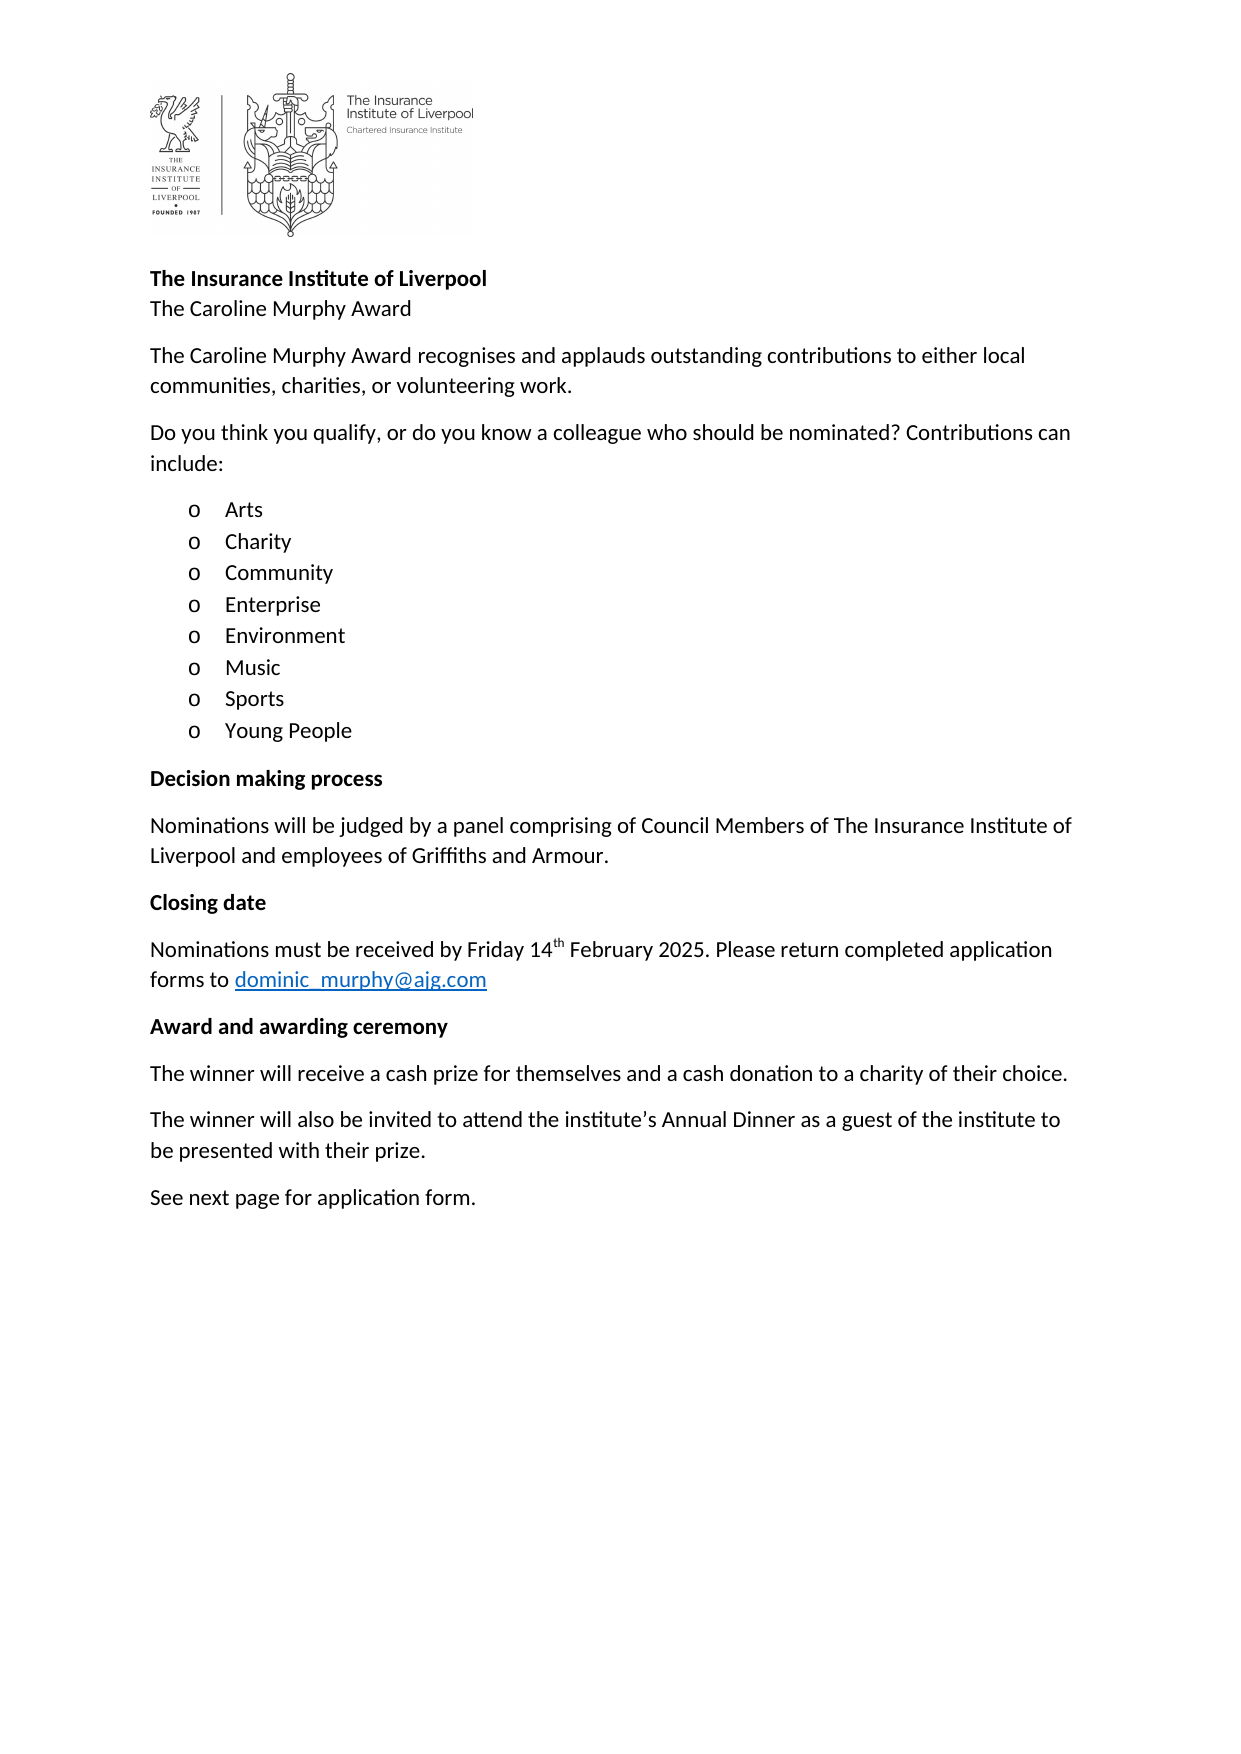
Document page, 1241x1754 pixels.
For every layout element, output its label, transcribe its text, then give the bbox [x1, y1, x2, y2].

list Young People [187, 716, 1090, 745]
text Nominations will be judged by a panel comprising of Council Members of The Insurance Institute of Liverpool and employees of Griffiths and Armour. [150, 811, 1090, 869]
list Music [187, 653, 1090, 682]
text Award and awarding ceremony [150, 1012, 1090, 1040]
text The winner will also be invited to attend the institute’s Annual Dinner as a guest of the institute to be presented with their prize. [150, 1106, 1090, 1164]
list Charity [187, 527, 1090, 556]
list Enterprise [187, 590, 1090, 619]
text Nominations must be received by Friday 14th February 2025. Please return completed application forms to dominic_murphy@ajg.com [150, 935, 1090, 993]
picture [150, 73, 473, 237]
text The winner will receive a cash prize for themselves and a cash donation to a charity of their choice. [150, 1059, 1090, 1087]
list Environment [187, 621, 1090, 651]
list Community [187, 558, 1090, 588]
list Sports [187, 684, 1090, 713]
text The Caroline Murphy Award recognises and applauds outstanding contributions to either local communities, charities, or volunteering work. [150, 341, 1090, 400]
text Decision making process [150, 764, 1090, 792]
list Arts [187, 496, 1090, 525]
text Closing date [150, 888, 1090, 916]
text Do you think you qualify, or do you know a colleague who should be nominated? Contributions can include: [150, 418, 1090, 477]
text The Insurance Institute of Liverpool The Caroline Murphy Award [150, 264, 1090, 323]
text See next page for application form. [150, 1183, 1090, 1211]
